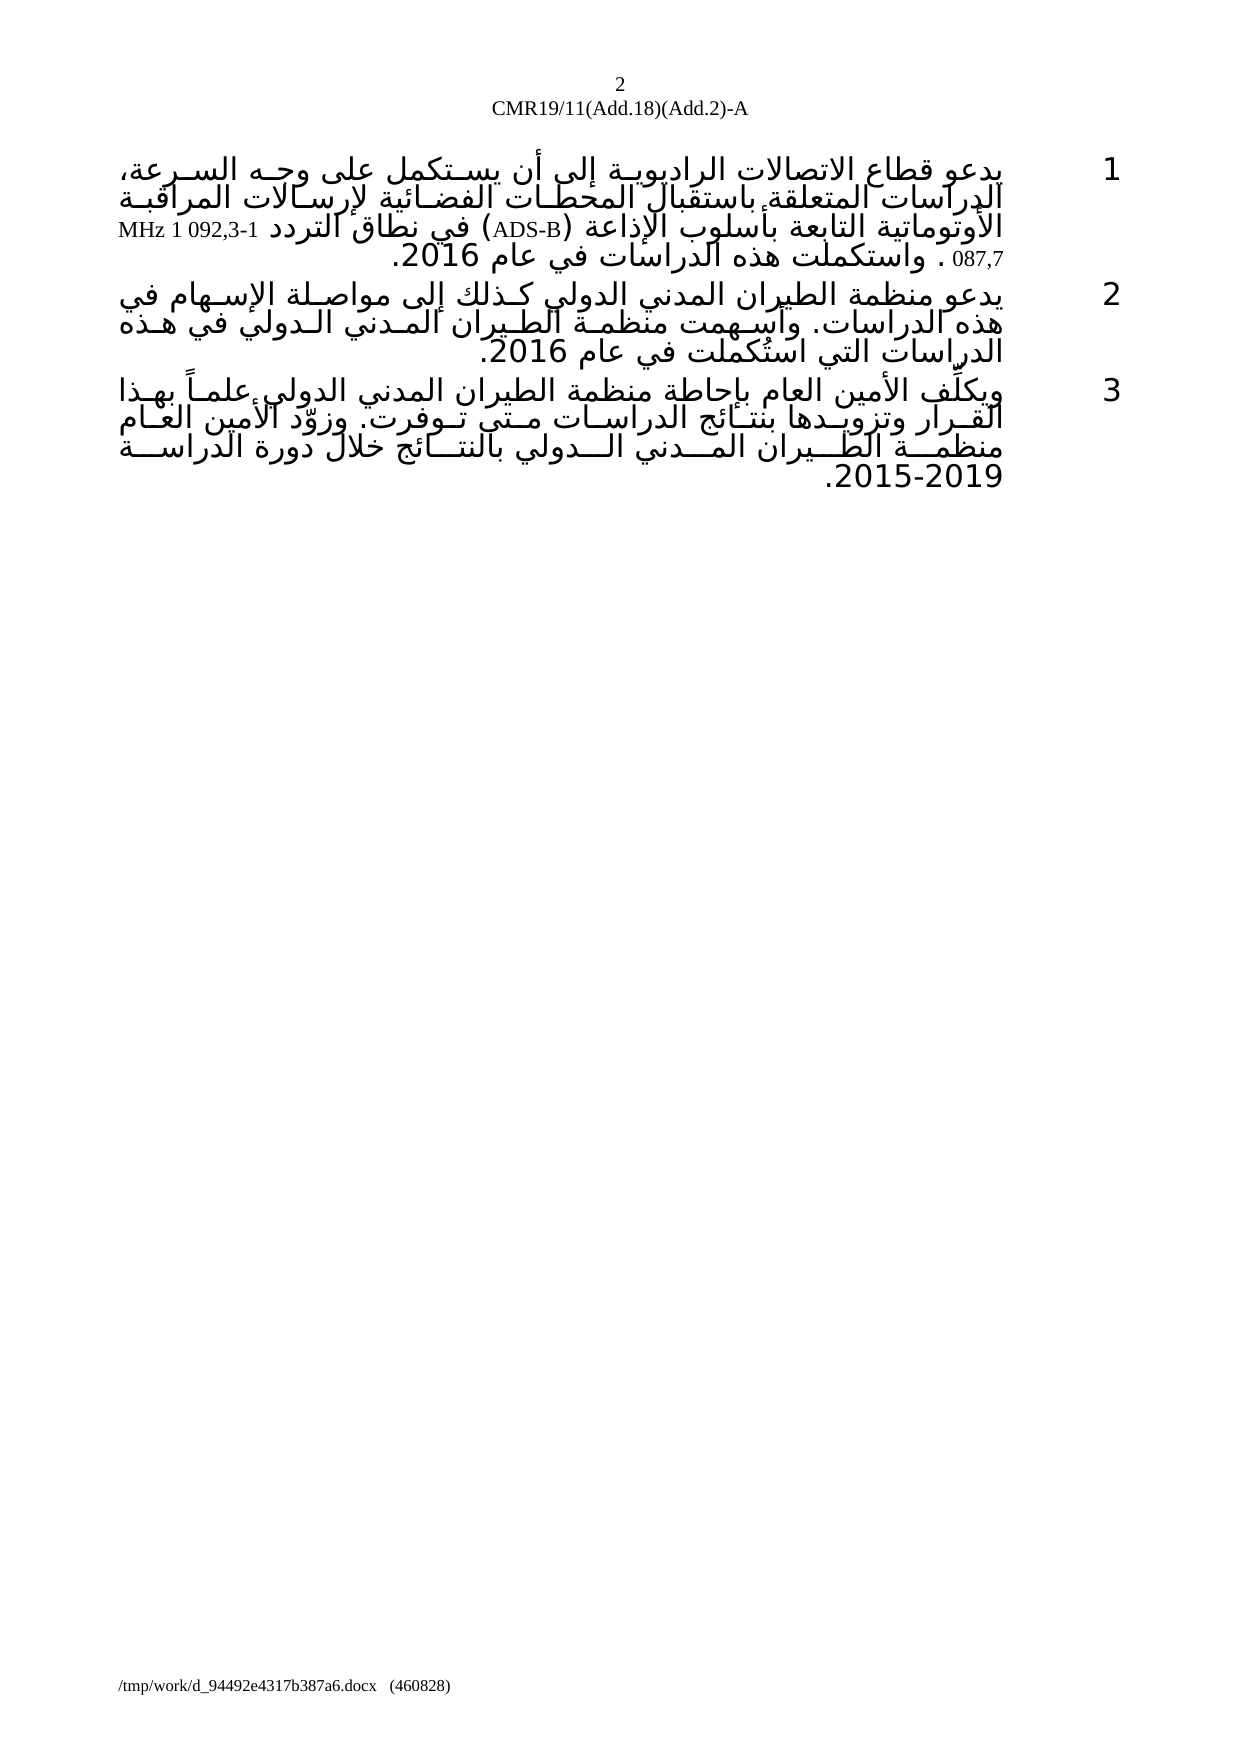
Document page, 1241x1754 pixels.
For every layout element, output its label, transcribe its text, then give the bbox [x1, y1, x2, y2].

text 1 يدعو قطاع الاتصالات الراديوية إلى أن يستكمل على وجه السرعة، الدراسات المتعلقة باستقبال المحطات الفضائية لإرسالات المراقبة الأوتوماتية التابعة بأسلوب الإذاعة (ADS-B) في نطاق التردد MHz 1 092,3-1 087,7. واستكملت هذه الدراسات في عام 2016. [118, 157, 1122, 274]
text 2 يدعو منظمة الطيران المدني الدولي كذلك إلى مواصلة الإسهام في هذه الدراسات. وأسهمت منظمة الطيران المدني الدولي في هذه الدراسات التي استُكملت في عام 2016. [118, 282, 1122, 369]
text 3 ويكلِّف الأمين العام بإحاطة منظمة الطيران المدني الدولي علماً بهذا القرار وتزويدها بنتائج الدراسات متى توفرت. وزوّد الأمين العام منظمة الطيران المدني الدولي بالنتائج خلال دورة الدراسة 2019-2015. [118, 378, 1122, 494]
